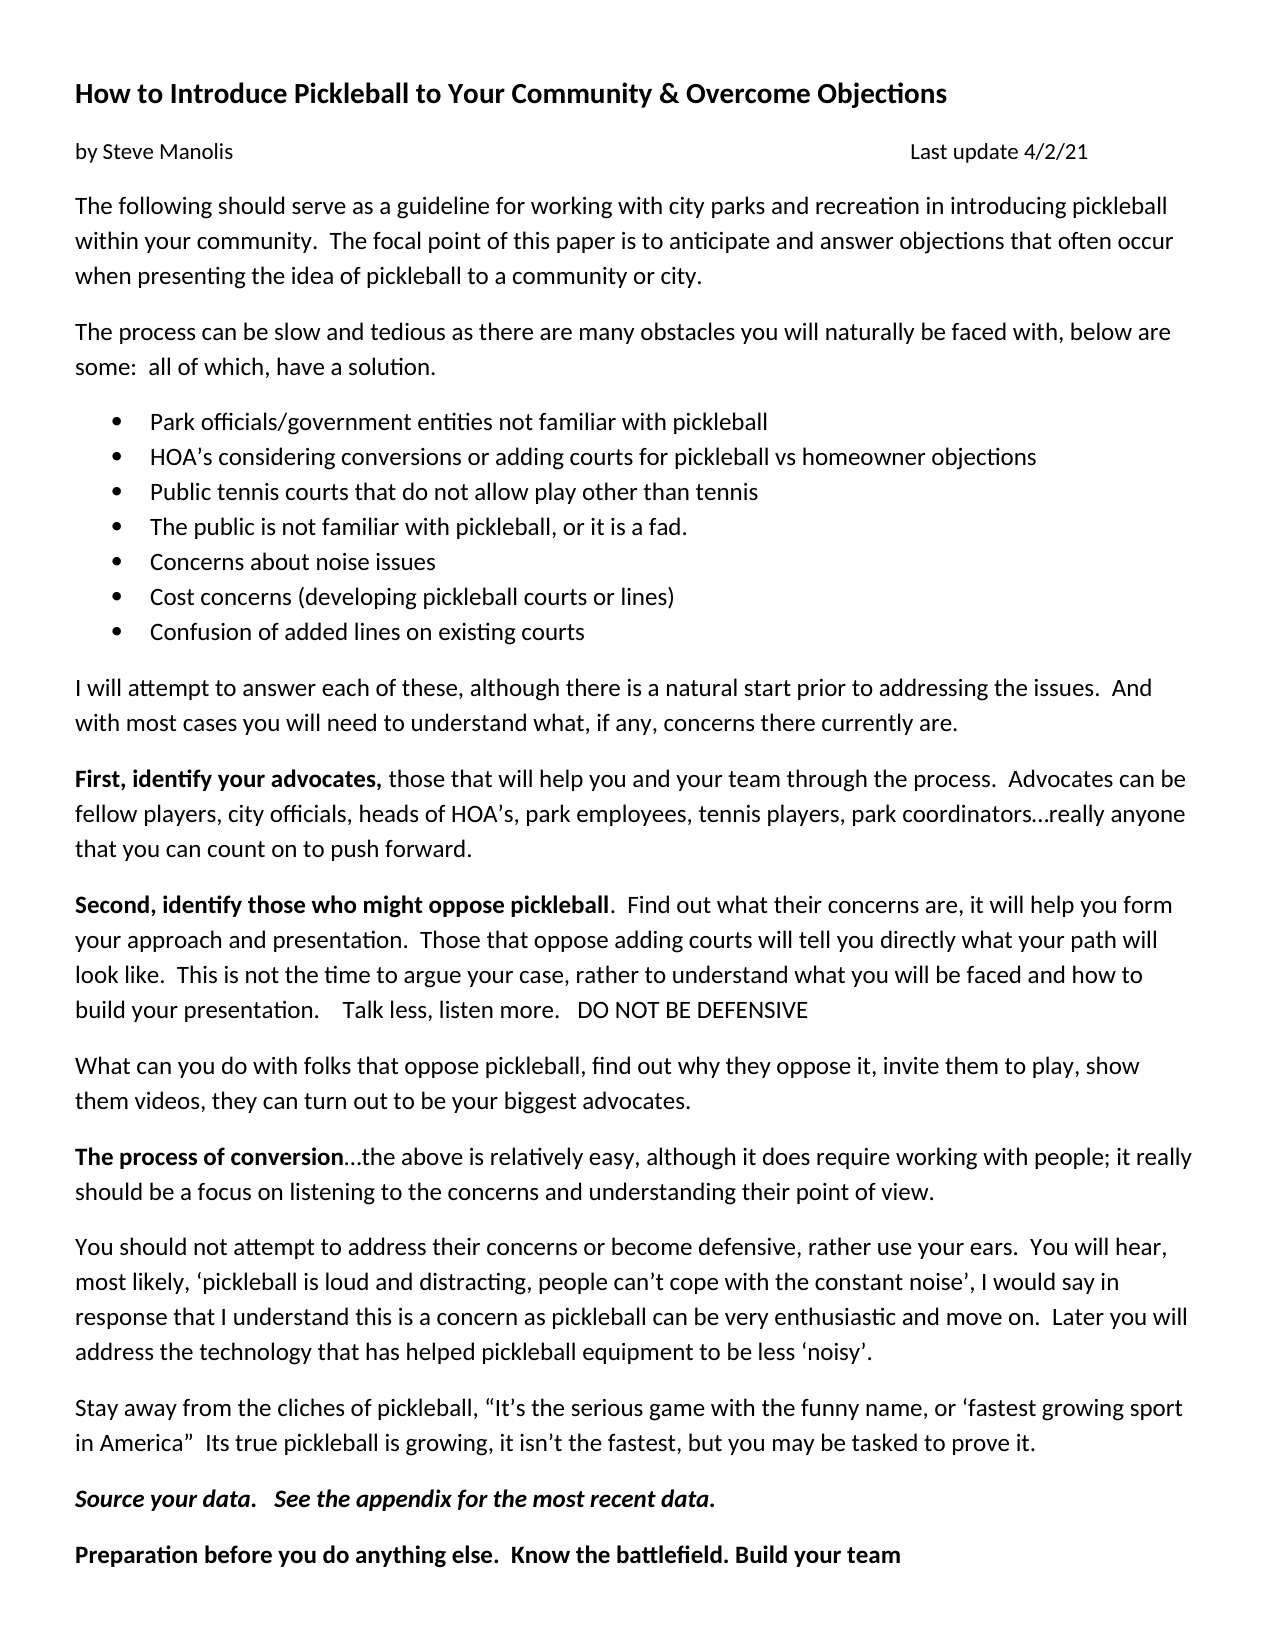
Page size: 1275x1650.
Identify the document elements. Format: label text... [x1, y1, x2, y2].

text Stay away from the cliches of pickleball, “It’s the serious game with the funny name, or ‘fastest growing sport in America” Its true pickleball is growing, it isn’t the fastest, but you may be tasked to prove it. [75, 1392, 1200, 1458]
text Second, identify those who might oppose pickleball. Find out what their concerns are, it will help you form your approach and presentation. Those that oppose adding courts will tell you directly what your path will look like. This is not the time to argue your case, rather to understand what you will be faced and how to build your presentation. Talk less, listen more. DO NOT BE DEFENSIVE [75, 889, 1200, 1024]
list Concerns about noise issues [112, 546, 1200, 577]
list Park officials/government entities not familiar with pickleball [112, 406, 1200, 437]
text First, identify your advocates, those that will help you and your team through the process. Advocates can be fellow players, city officials, heads of HOA’s, park employees, tennis players, park coordinators…really anyone that you can count on to push forward. [75, 763, 1200, 864]
text by Steve Manolis Last update 4/2/21 [75, 137, 1200, 165]
list The public is not familiar with pickleball, or it is a fad. [112, 511, 1200, 542]
text You should not attempt to address their concerns or become defensive, rather use your ears. You will hear, most likely, ‘pickleball is loud and distracting, people can’t cope with the constant noise’, I would say in response that I understand this is a concern as pickleball can be very enthusiastic and move on. Later you will address the technology that has helped pickleball equipment to be less ‘noisy’. [75, 1231, 1200, 1367]
list Confusion of added lines on existing courts [112, 616, 1200, 647]
text How to Introduce Pickleball to Your Community & Overcome Objections [75, 75, 1200, 111]
list HOA’s considering conversions or adding courts for pickleball vs homeowner objections [112, 441, 1200, 472]
text The process can be slow and tedious as there are many obstacles you will naturally be faced with, below are some: all of which, have a solution. [75, 316, 1200, 381]
text Preparation before you do anything else. Know the battlefield. Build your team [75, 1539, 1200, 1569]
text The process of conversion…the above is relatively easy, although it does require working with people; it really should be a focus on listening to the concerns and understanding their point of view. [75, 1141, 1200, 1206]
list Public tennis courts that do not allow play other than tennis [112, 476, 1200, 507]
text I will attempt to answer each of these, although there is a natural start prior to addressing the issues. And with most cases you will need to understand what, if any, concerns there currently are. [75, 672, 1200, 738]
list Cost concerns (developing pickleball courts or lines) [112, 581, 1200, 612]
text The following should serve as a guideline for working with city parks and recreation in introducing pickleball within your community. The focal point of this paper is to anticipate and answer objections that often occur when presenting the idea of pickleball to a community or city. [75, 190, 1200, 290]
text Source your data. See the appendix for the most recent data. [75, 1483, 1200, 1514]
text What can you do with folks that oppose pickleball, find out why they oppose it, invite them to play, show them videos, they can turn out to be your biggest advocates. [75, 1050, 1200, 1115]
